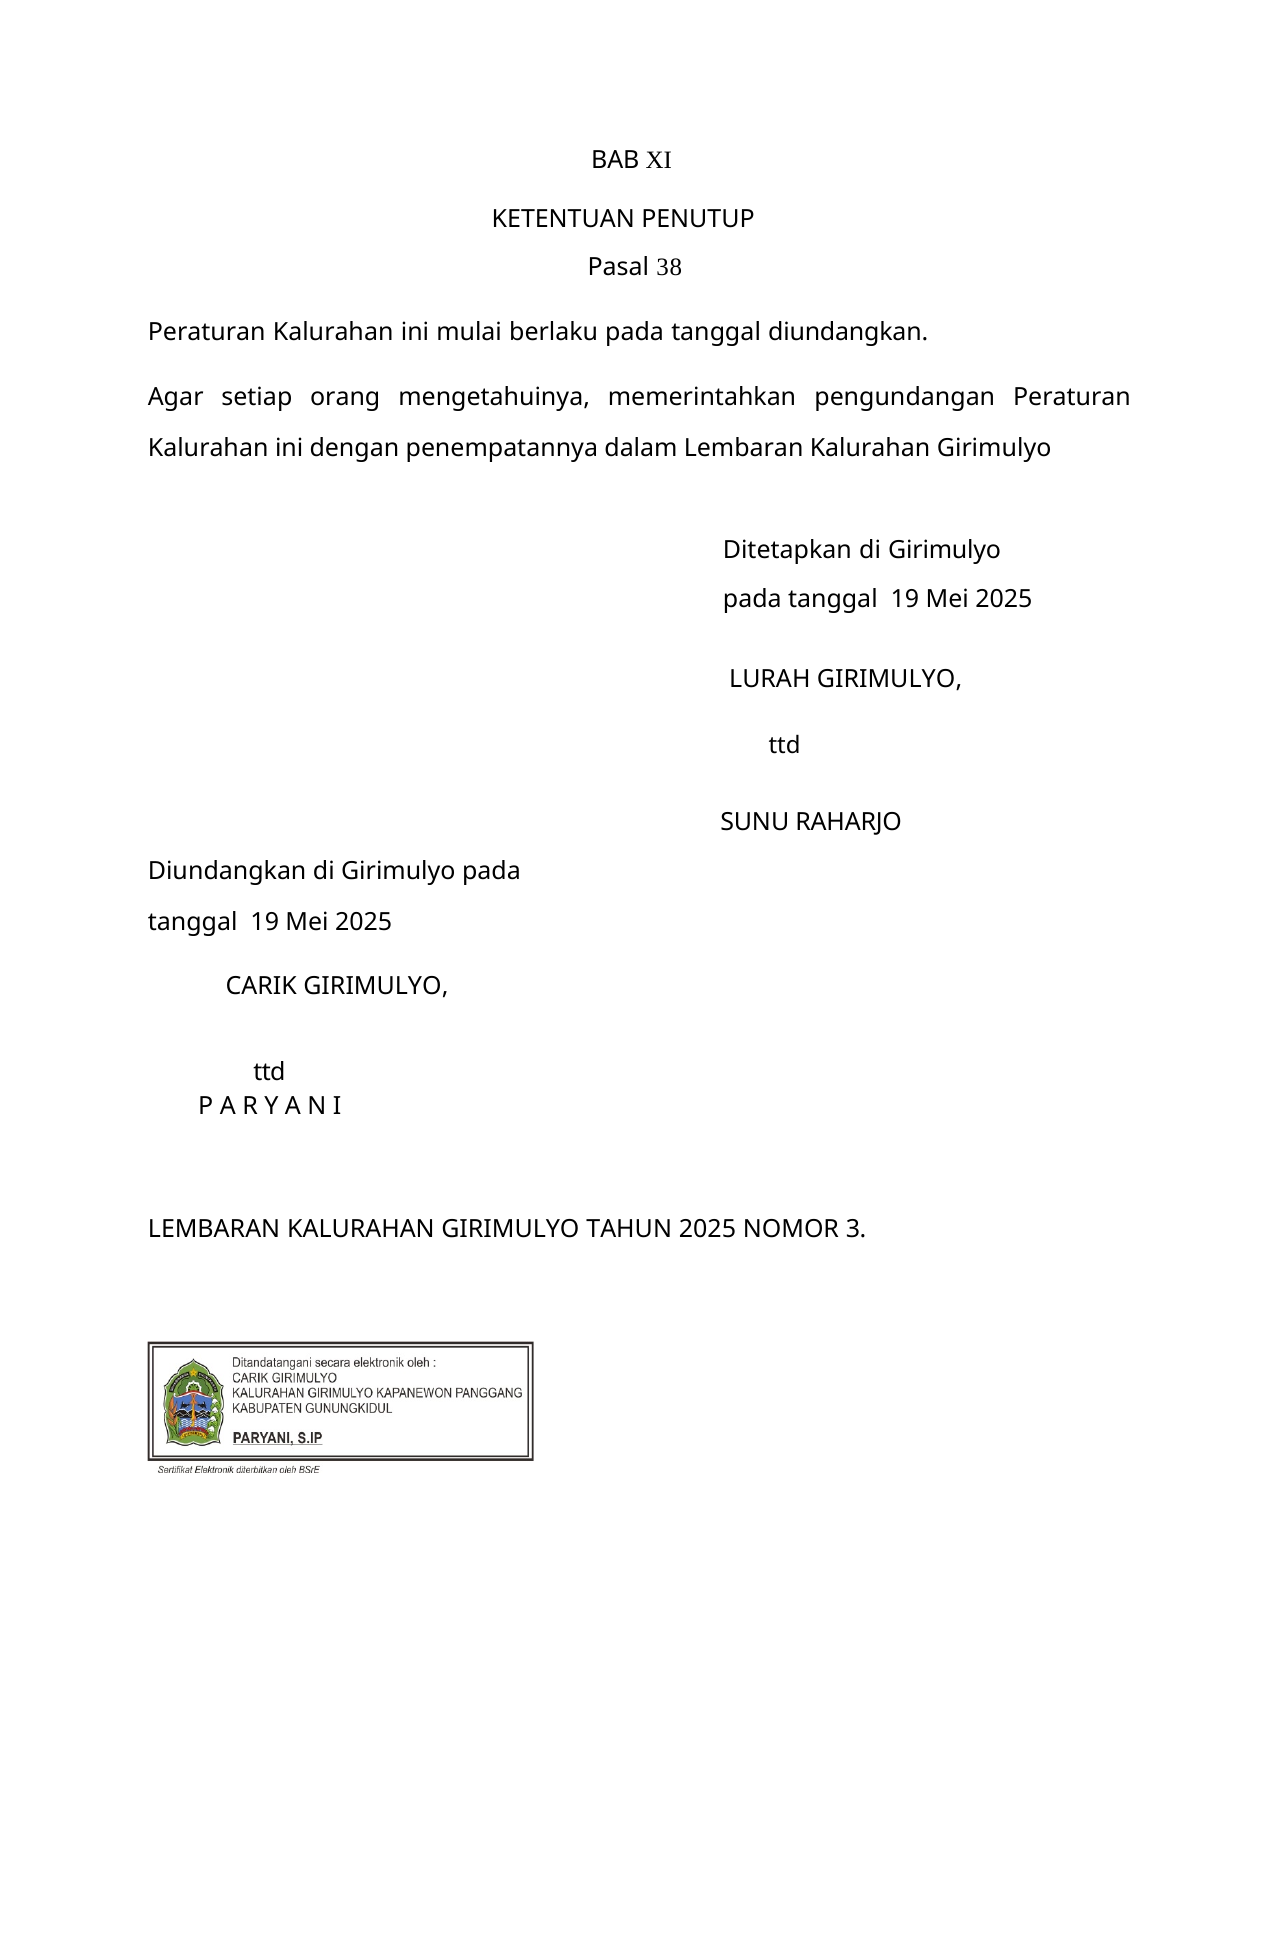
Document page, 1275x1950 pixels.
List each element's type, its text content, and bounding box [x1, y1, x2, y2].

text Agar setiap orang mengetahuinya, memerintahkan pengundangan Peraturan Kalurahan ini dengan penempatannya dalam Lembaran Kalurahan Girimulyo [148, 379, 1131, 464]
text BAB XI [495, 142, 786, 176]
text SUNU RAHARJO [204, 804, 1160, 838]
text Peraturan Kalurahan ini mulai berlaku pada tanggal diundangkan. [148, 313, 1160, 347]
text Diundangkan di Girimulyo pada tanggal 19 Mei 2025 [148, 853, 523, 938]
text ttd [133, 727, 1160, 760]
picture [147, 1341, 534, 1473]
text pada tanggal 19 Mei 2025 [723, 580, 1160, 614]
text KETENTUAN PENUTUP [204, 201, 786, 235]
text P A R Y A N I [133, 1088, 1160, 1122]
text LEMBARAN KALURAHAN GIRIMULYO TAHUN 2025 NOMOR 3. [148, 1211, 1160, 1245]
text Ditetapkan di Girimulyo [723, 532, 1160, 566]
text CARIK GIRIMULYO, [148, 967, 519, 1001]
text LURAH GIRIMULYO, [723, 661, 1160, 695]
text ttd [133, 1053, 1160, 1088]
text Pasal 38 [587, 252, 1160, 281]
